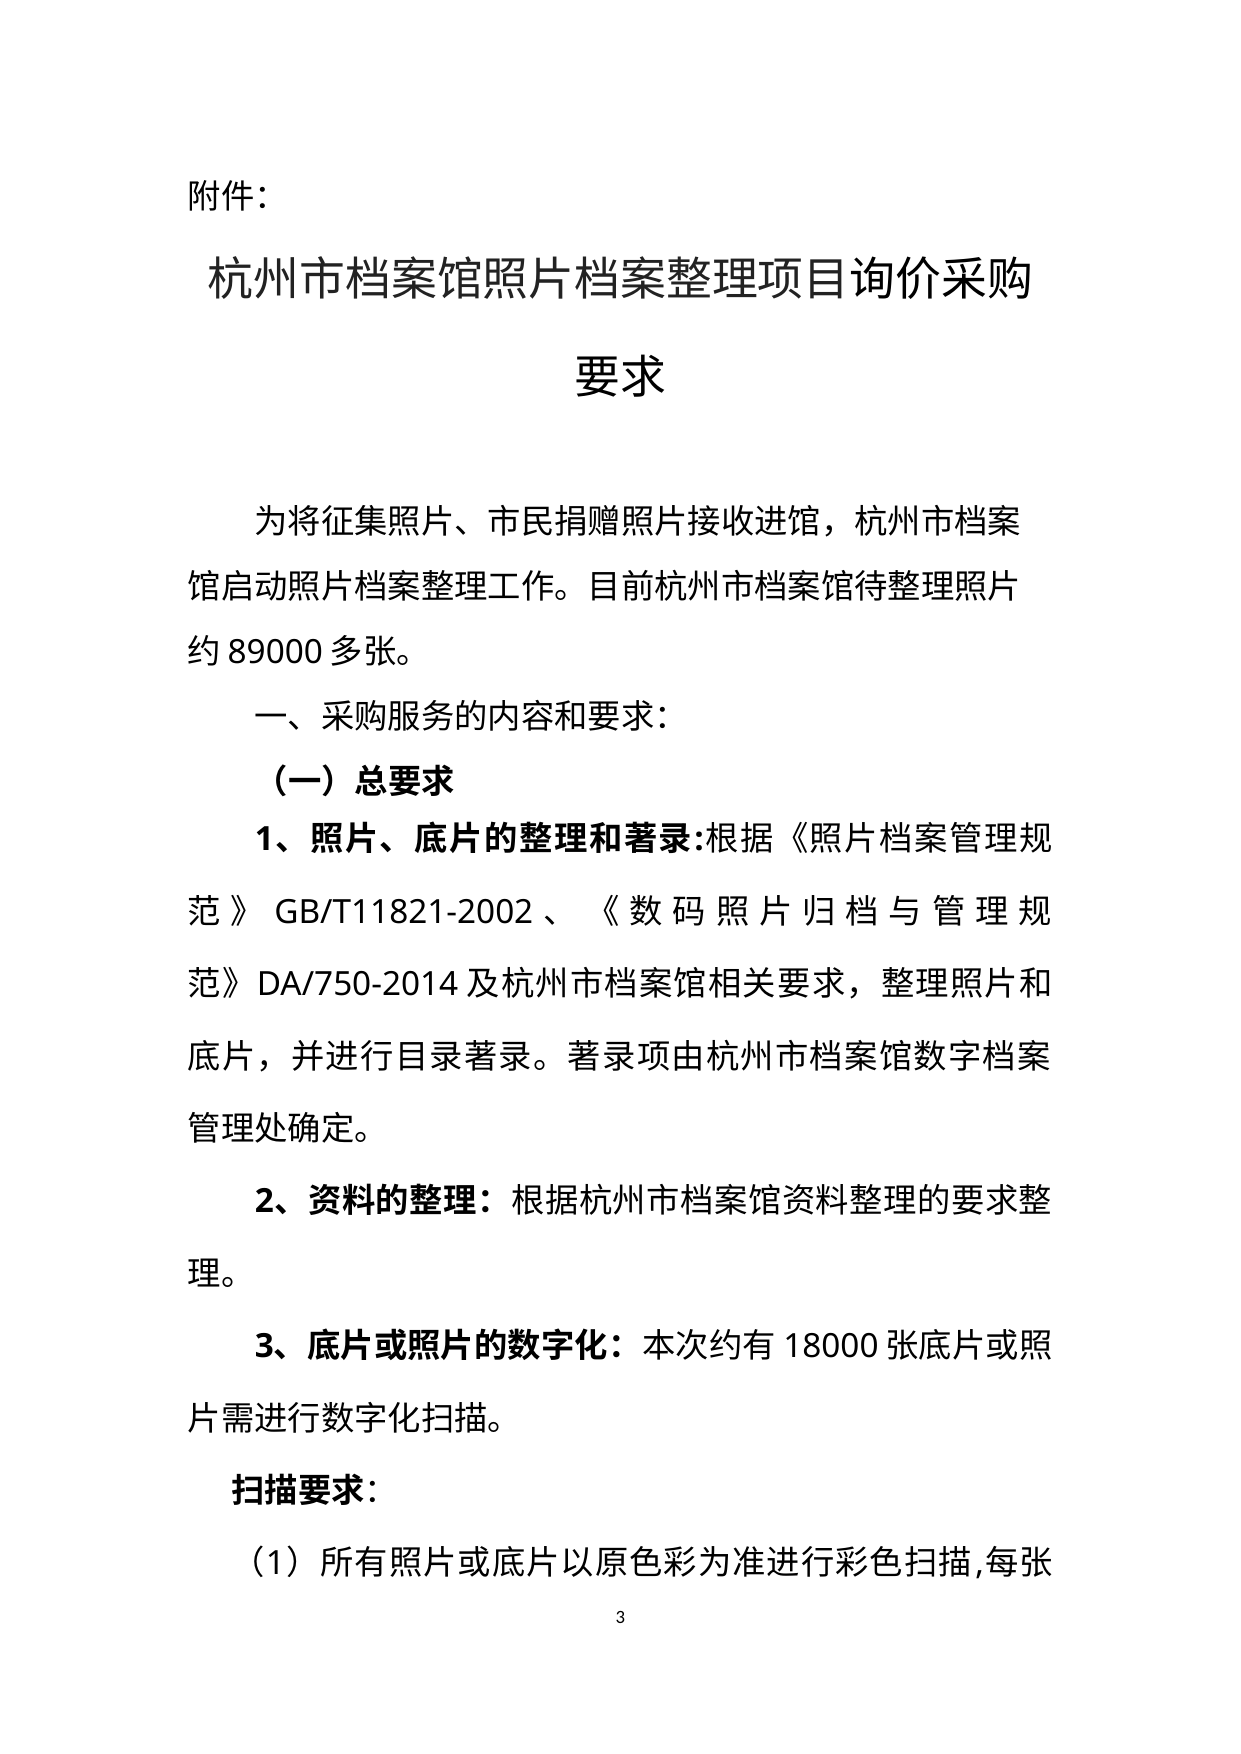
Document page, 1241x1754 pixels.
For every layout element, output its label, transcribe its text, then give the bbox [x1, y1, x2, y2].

text 扫描要求： [187, 1464, 1053, 1512]
text 3、底片或照片的数字化：本次约有18000张底片或照片需进行数字化扫描。 [187, 1319, 1053, 1439]
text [187, 1536, 1053, 1584]
text 1、照片、底片的整理和著录:根据《照片档案管理规范》GB/T11821-2002、《数码照片归档与管理规范》DA/750-2014及杭州市档案馆相关要求，整理照片和底片，并进行目录著录。著录项由杭州市档案馆数字档案管理处确定。 [187, 812, 1053, 1150]
text 杭州市档案馆照片档案整理项目询价采购要求 [187, 227, 1053, 422]
text 为将征集照片、市民捐赠照片接收进馆，杭州市档案馆启动照片档案整理工作。目前杭州市档案馆待整理照片约89000多张。 [187, 487, 1053, 682]
text 附件： [187, 162, 1053, 227]
text 一、采购服务的内容和要求： [187, 682, 1053, 747]
text （一）总要求 [187, 747, 1053, 812]
text 2、资料的整理：根据杭州市档案馆资料整理的要求整理。 [187, 1174, 1053, 1295]
